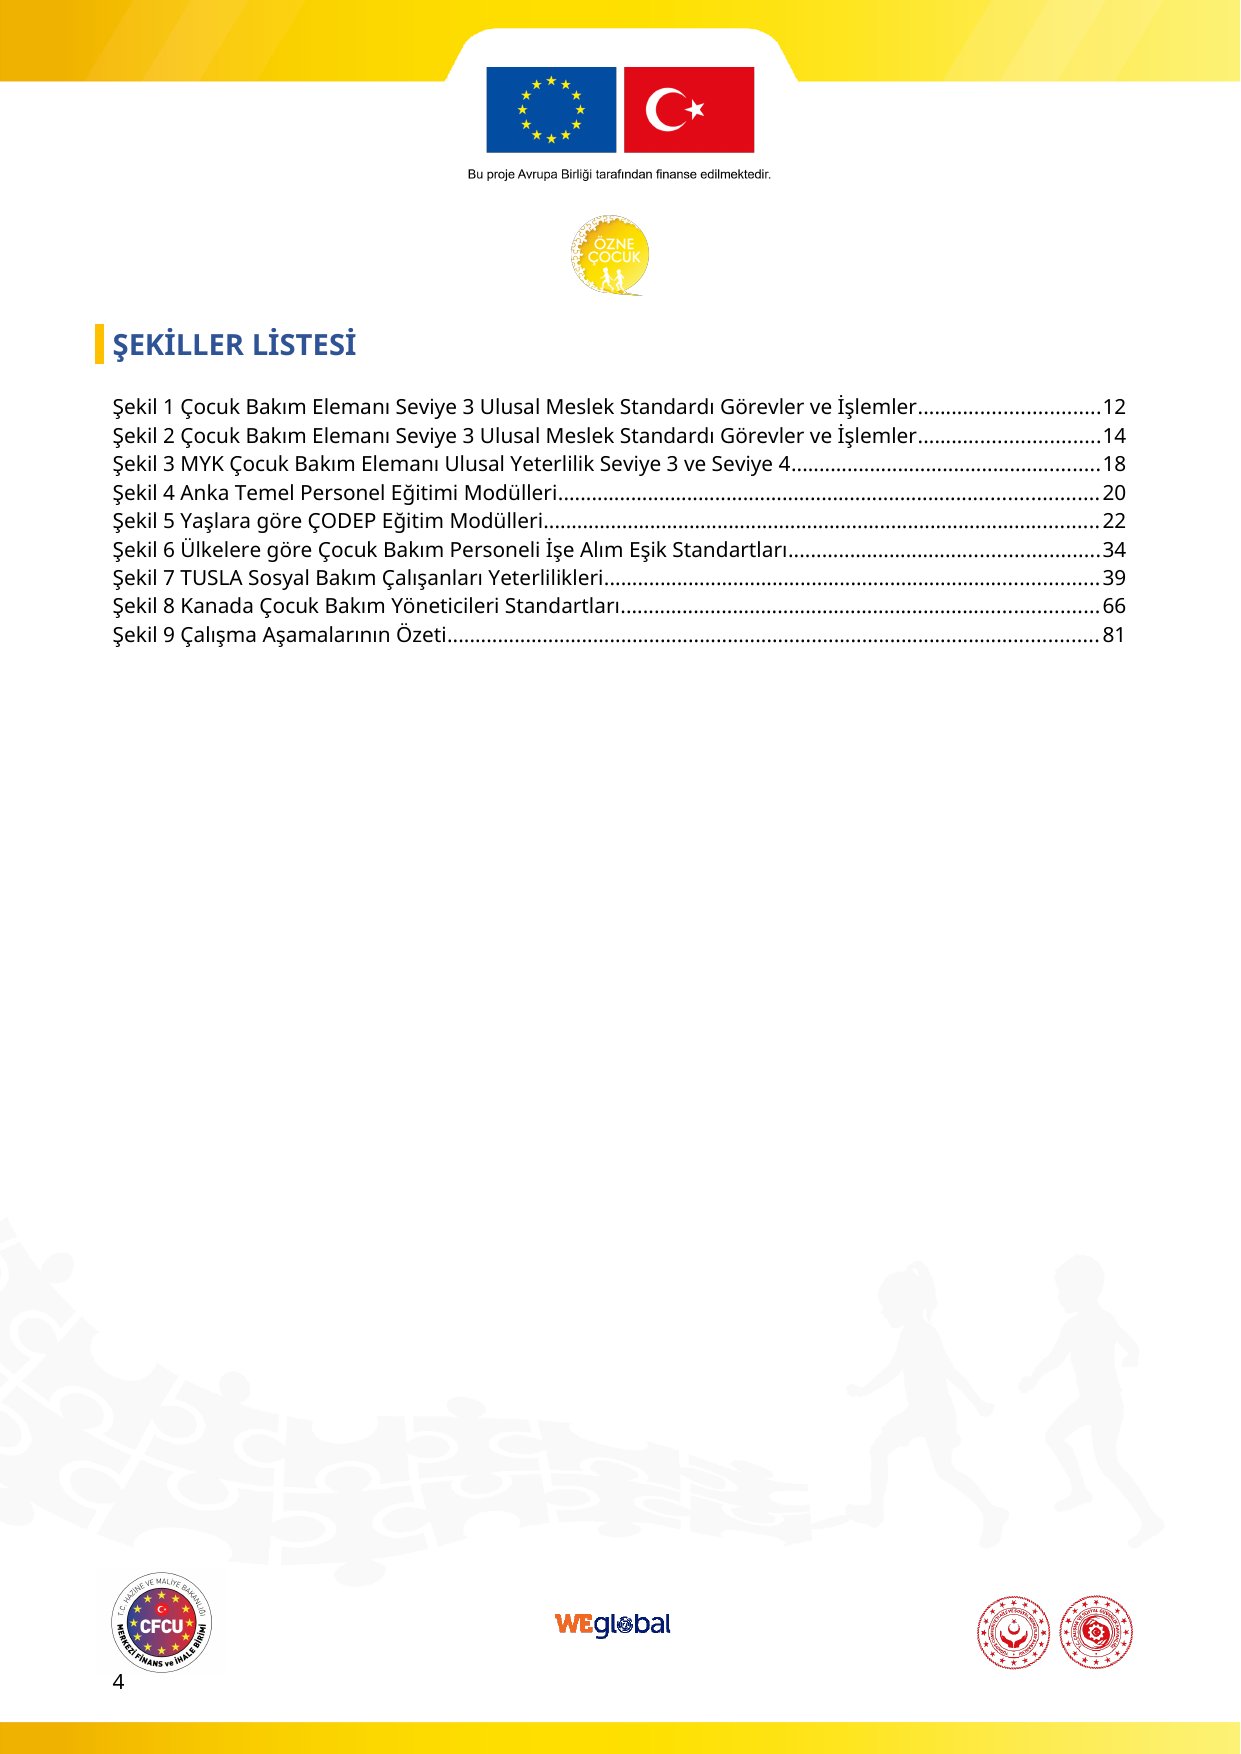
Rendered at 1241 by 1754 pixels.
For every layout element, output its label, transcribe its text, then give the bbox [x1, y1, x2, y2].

text Şekil 1 Çocuk Bakım Elemanı Seviye 3 Ulusal Meslek Standardı Görevler ve İşlemler 12 [112, 392, 1128, 421]
text Şekil 4 Anka Temel Personel Eğitimi Modülleri 20 [112, 478, 1128, 506]
text Şekil 9 Çalışma Aşamalarının Özeti 81 [112, 620, 1128, 648]
text Şekil 5 Yaşlara göre ÇODEP Eğitim Modülleri 22 [112, 506, 1128, 535]
text Şekil 8 Kanada Çocuk Bakım Yöneticileri Standartları 66 [112, 592, 1128, 620]
text Şekil 7 TUSLA Sosyal Bakım Çalışanları Yeterlilikleri 39 [112, 563, 1128, 592]
text Şekil 3 MYK Çocuk Bakım Elemanı Ulusal Yeterlilik Seviye 3 ve Seviye 4 18 [112, 449, 1128, 478]
text Şekil 6 Ülkelere göre Çocuk Bakım Personeli İşe Alım Eşik Standartları 34 [112, 535, 1128, 563]
text Şekil 2 Çocuk Bakım Elemanı Seviye 3 Ulusal Meslek Standardı Görevler ve İşlemler 14 [112, 421, 1128, 449]
picture [0, 0, 1241, 1754]
subtitle ŞEKİLLER LİSTESİ [104, 324, 1128, 364]
